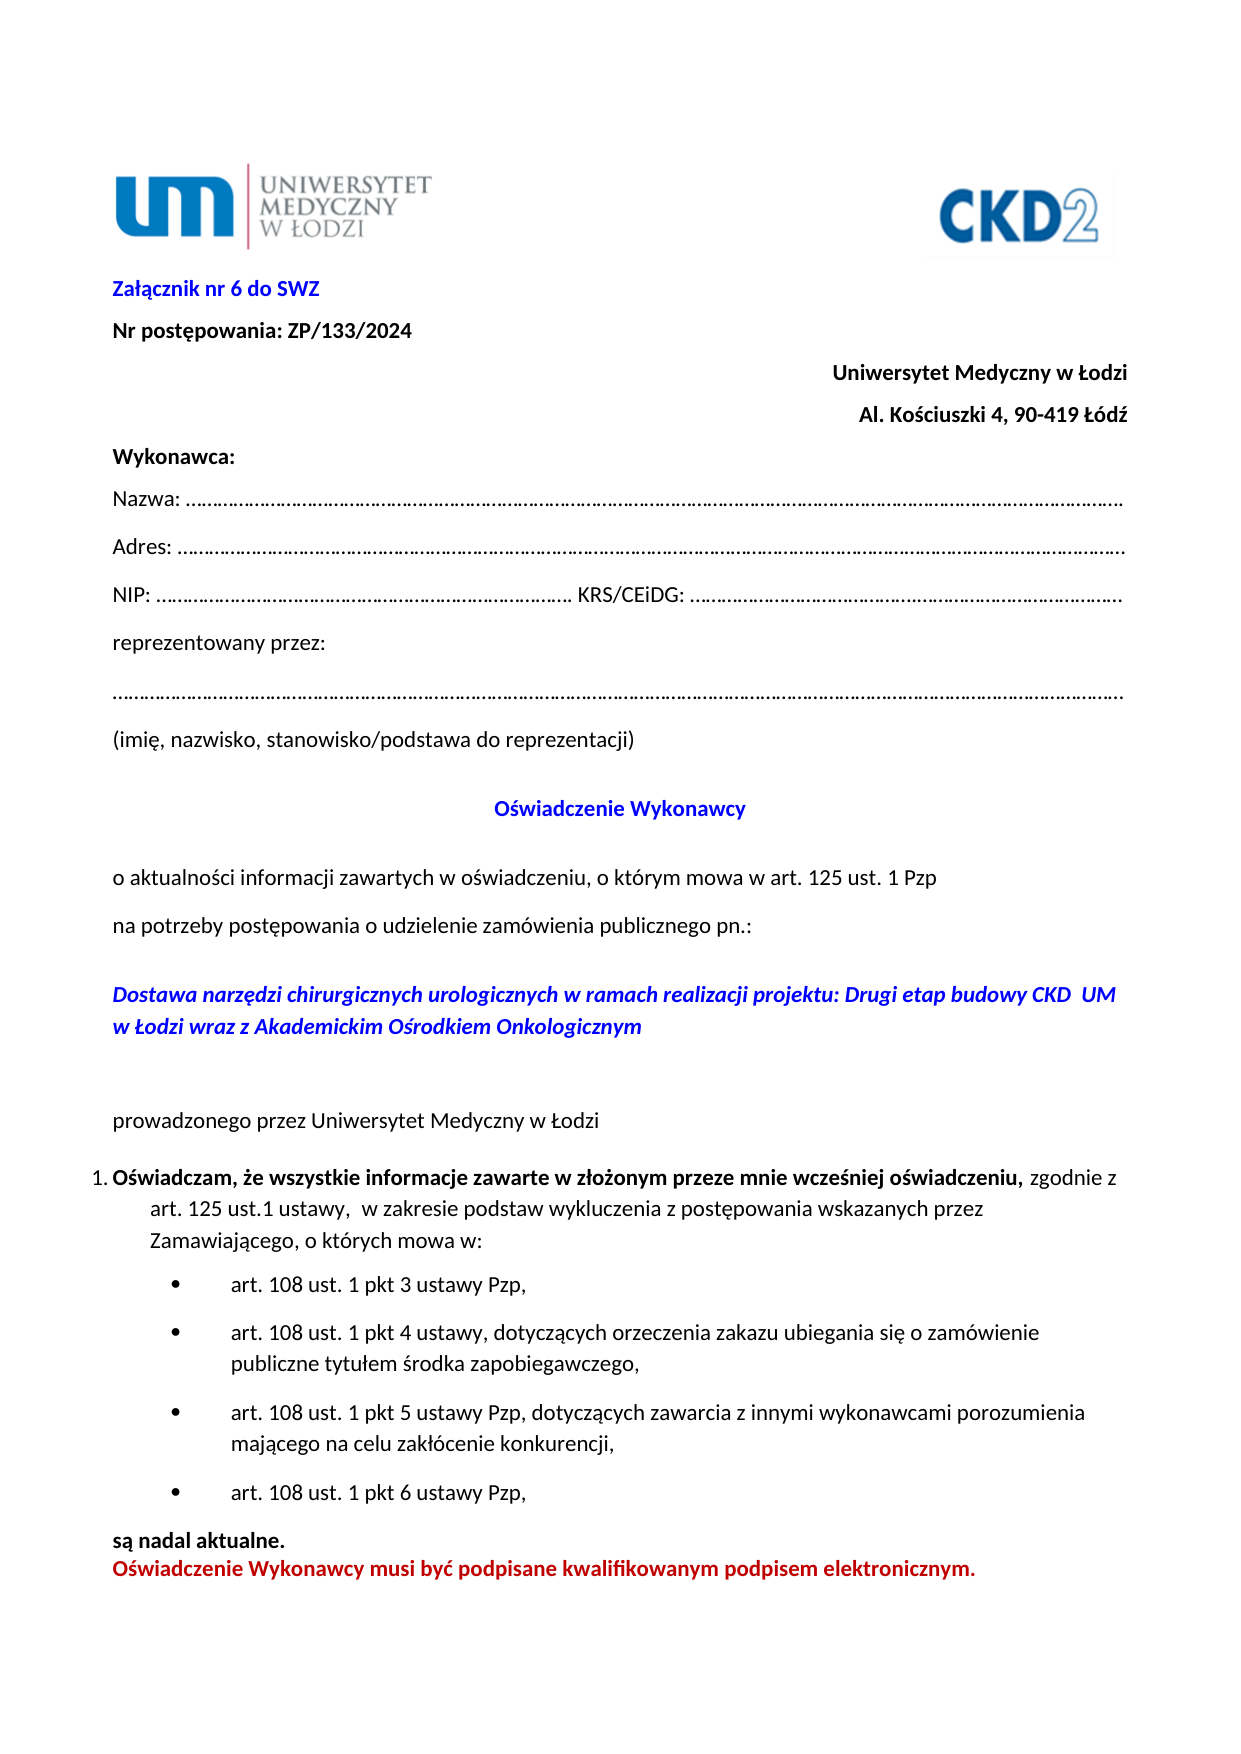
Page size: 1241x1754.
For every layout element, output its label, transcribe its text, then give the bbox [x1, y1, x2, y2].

text reprezentowany przez: [112, 628, 1128, 657]
list są nadal aktualne. [112, 1526, 1128, 1554]
text na potrzeby postępowania o udzielenie zamówienia publicznego pn.: [112, 911, 1128, 939]
text (imię, nazwisko, stanowisko/podstawa do reprezentacji) [112, 725, 1128, 753]
text art. 108 ust. 1 pkt 6 ustawy Pzp, [172, 1478, 1128, 1506]
text Al. Kościuszki 4, 90-419 Łódź [112, 400, 1128, 428]
text Nazwa: ……………………………………………………………………………………………………………………………………………………………. [112, 484, 1128, 512]
text o aktualności informacji zawartych w oświadczeniu, o którym mowa w art. 125 ust. 1 Pzp [112, 863, 1128, 891]
text art. 108 ust. 1 pkt 4 ustawy, dotyczących orzeczenia zakazu ubiegania się o zamówienie publiczne tytułem środka zapobiegawczego, [172, 1318, 1128, 1378]
text Uniwersytet Medyczny w Łodzi [112, 358, 1128, 386]
text Oświadczenie Wykonawcy [112, 794, 1128, 822]
picture [112, 150, 438, 260]
text Wykonawca: [112, 442, 1128, 470]
picture [923, 173, 1116, 260]
text Adres: ……………………………………………………………………………………………………………………………………………………………… [112, 532, 1128, 560]
text Oświadczenie Wykonawcy musi być podpisane kwalifikowanym podpisem elektronicznym. [112, 1554, 1128, 1582]
text Dostawa narzędzi chirurgicznych urologicznych w ramach realizacji projektu: Drugi etap budowy CKD UM w Łodzi wraz z Akademickim Ośrodkiem Onkologicznym [112, 980, 1128, 1040]
text Nr postępowania: ZP/133/2024 [112, 316, 1128, 344]
text NIP: ……………………………………………………………………. KRS/CEiDG: …………………………………….………………………………… [112, 580, 1128, 608]
text art. 108 ust. 1 pkt 5 ustawy Pzp, dotyczących zawarcia z innymi wykonawcami porozumienia mającego na celu zakłócenie konkurencji, [172, 1398, 1128, 1457]
text ………………………………………………………………………………………………………………………………………………………………………… [112, 677, 1128, 705]
text prowadzonego przez Uniwersytet Medyczny w Łodzi [112, 1106, 1128, 1134]
text art. 108 ust. 1 pkt 3 ustawy Pzp, [172, 1270, 1128, 1298]
list Oświadczam, że wszystkie informacje zawarte w złożonym przeze mnie wcześniej oświadczeniu, zgodnie z art. 125 ust.1 ustawy, w zakresie podstaw wykluczenia z postępowania wskazanych przez Zamawiającego, o których mowa w: [91, 1163, 1128, 1254]
subtitle Załącznik nr 6 do SWZ [112, 274, 1128, 302]
